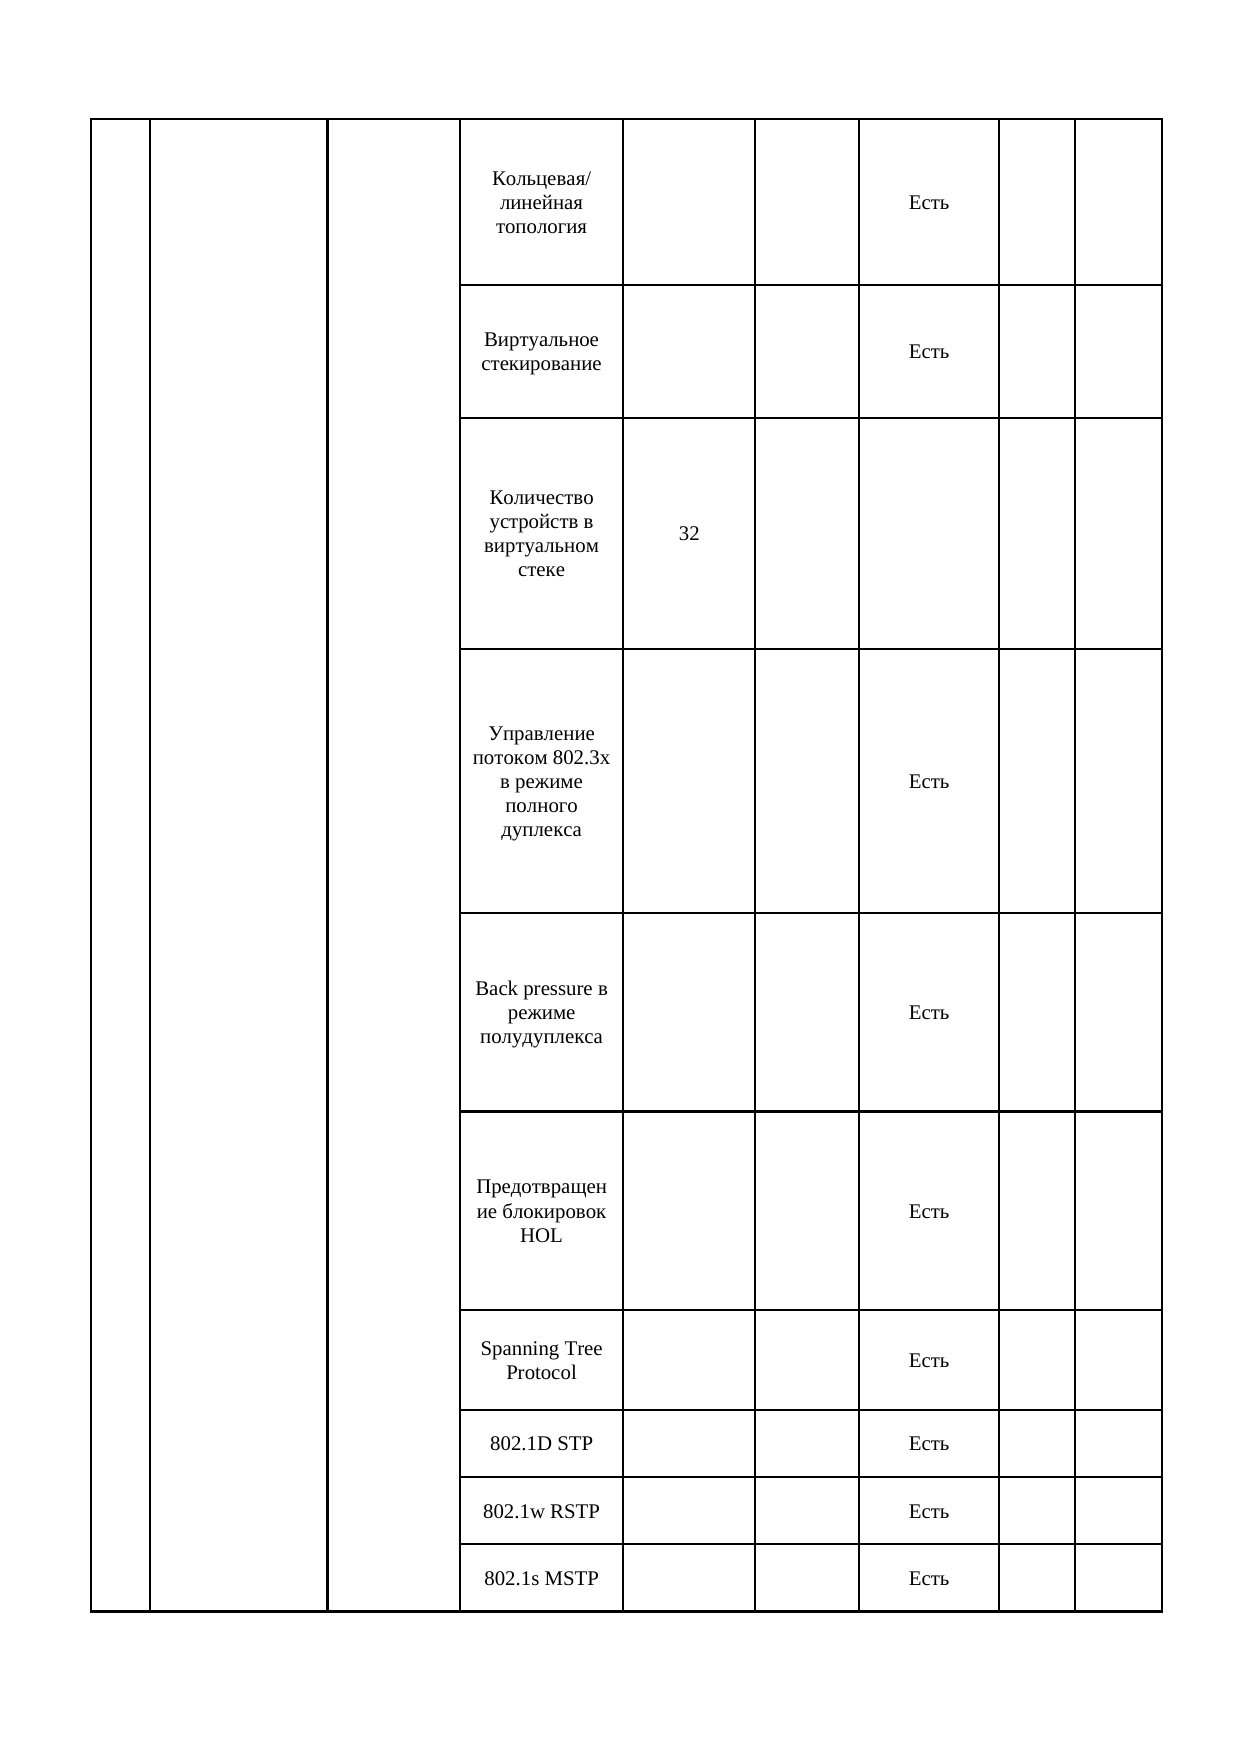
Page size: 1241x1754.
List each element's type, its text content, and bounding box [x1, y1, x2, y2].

table_cell [1076, 1113, 1161, 1309]
table_cell Есть [860, 914, 998, 1110]
table_cell [1000, 419, 1074, 648]
table_cell 802.1w RSTP [461, 1478, 622, 1543]
table_cell [1076, 914, 1161, 1110]
table_cell [756, 1113, 858, 1309]
table_cell Есть [860, 650, 998, 912]
table_cell [1000, 1311, 1074, 1409]
table_cell [756, 1411, 858, 1476]
table_cell [624, 1545, 754, 1610]
table_cell [1076, 120, 1161, 284]
table_cell [1076, 1311, 1161, 1409]
table_cell [1000, 1545, 1074, 1610]
table_cell [1000, 1411, 1074, 1476]
table_cell [1000, 1113, 1074, 1309]
table_cell [1000, 286, 1074, 417]
table_cell [1076, 650, 1161, 912]
table_cell [756, 1311, 858, 1409]
table_cell [1076, 286, 1161, 417]
table_cell [624, 1411, 754, 1476]
table_cell [860, 419, 998, 648]
table_cell [624, 650, 754, 912]
table_cell [624, 286, 754, 417]
table_cell [1000, 914, 1074, 1110]
table_cell Количество устройств в виртуальном стеке [461, 419, 622, 648]
table_cell [624, 120, 754, 284]
table_cell [624, 914, 754, 1110]
table_cell [756, 1478, 858, 1543]
table_cell [1000, 1478, 1074, 1543]
table_cell 802.1s MSTP [461, 1545, 622, 1610]
table_cell Spanning Tree Protocol [461, 1311, 622, 1409]
table_cell Управление потоком 802.3х в режиме полного дуплекса [461, 650, 622, 912]
table_cell [1000, 650, 1074, 912]
table_cell [624, 1113, 754, 1309]
table_cell Есть [860, 1113, 998, 1309]
table_cell Виртуальное стекирование [461, 286, 622, 417]
table_cell Есть [860, 286, 998, 417]
table_cell 802.1D STP [461, 1411, 622, 1476]
table_cell [756, 286, 858, 417]
table_cell [756, 650, 858, 912]
table_cell [1000, 120, 1074, 284]
table_cell [624, 1478, 754, 1543]
table_cell Back pressure в режиме полудуплекса [461, 914, 622, 1110]
table_cell Есть [860, 1311, 998, 1409]
table_cell [624, 1311, 754, 1409]
table_cell Есть [860, 1545, 998, 1610]
table_cell [756, 120, 858, 284]
table_cell [756, 419, 858, 648]
table_cell [1076, 1478, 1161, 1543]
table_cell [1076, 1545, 1161, 1610]
table_cell 32 [624, 419, 754, 648]
table_cell [1076, 1411, 1161, 1476]
table_cell [756, 914, 858, 1110]
table_cell Есть [860, 120, 998, 284]
table_cell Кольцевая/линейная топология [461, 120, 622, 284]
table_cell Есть [860, 1478, 998, 1543]
table_cell [756, 1545, 858, 1610]
table_cell Предотвращение блокировок HOL [461, 1113, 622, 1309]
table_cell Есть [860, 1411, 998, 1476]
table_cell [1076, 419, 1161, 648]
